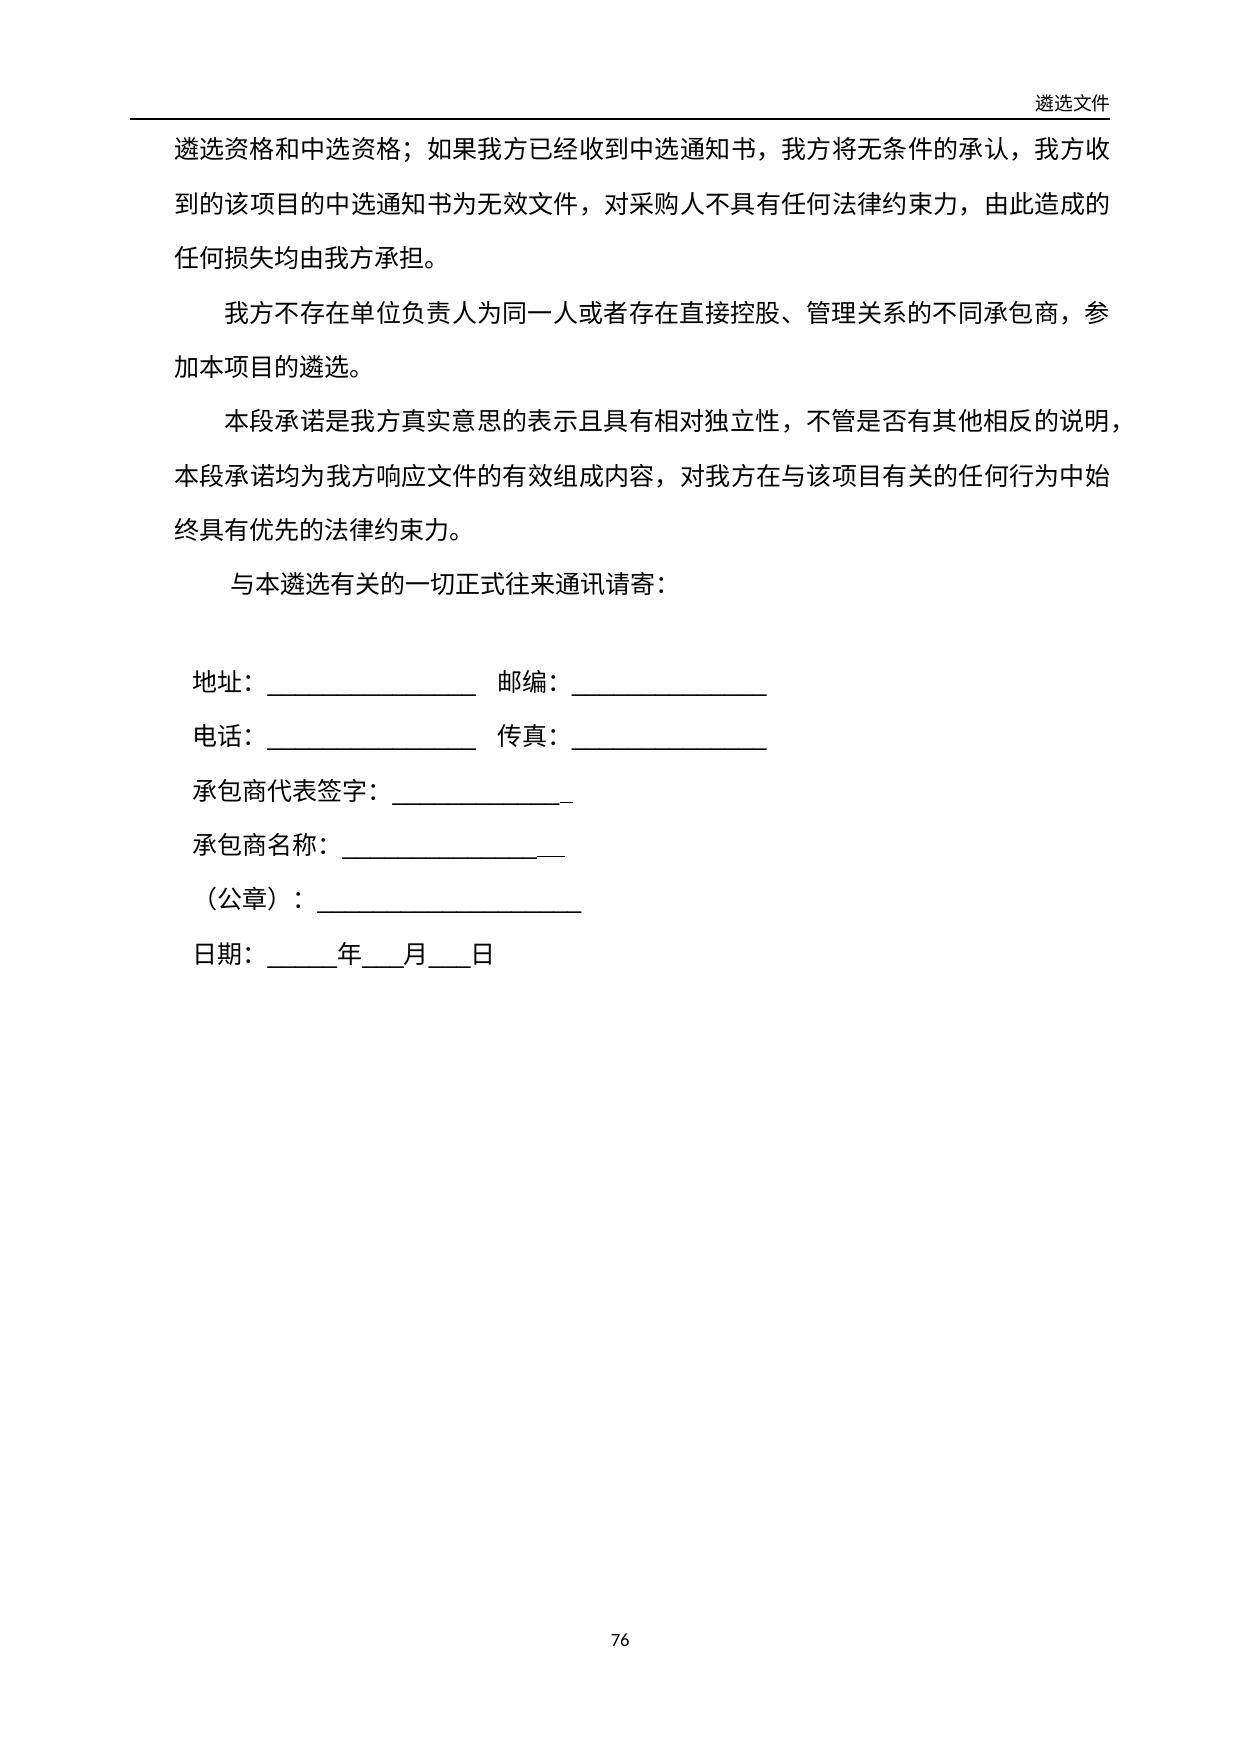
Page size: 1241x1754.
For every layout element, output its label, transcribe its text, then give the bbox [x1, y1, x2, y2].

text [174, 130, 1110, 275]
text 承包商代表签字：____________ [130, 771, 1110, 807]
text 我方不存在单位负责人为同一人或者存在直接控股、管理关系的不同承包商，参加本项目的遴选。 [174, 293, 1110, 384]
text 地址：_______________ 邮编：______________ [130, 662, 1110, 699]
text 承包商名称：______________ [130, 826, 1110, 862]
text 本段承诺是我方真实意思的表示且具有相对独立性，不管是否有其他相反的说明，本段承诺均为我方响应文件的有效组成内容，对我方在与该项目有关的任何行为中始终具有优先的法律约束力。 [174, 402, 1110, 547]
text （公章）：___________________ [130, 880, 1110, 916]
text 日期：_____年___月___日 [130, 934, 1110, 971]
text 与本遴选有关的一切正式往来通讯请寄： [230, 565, 1110, 601]
text 电话：_______________ 传真：______________ [130, 717, 1110, 753]
